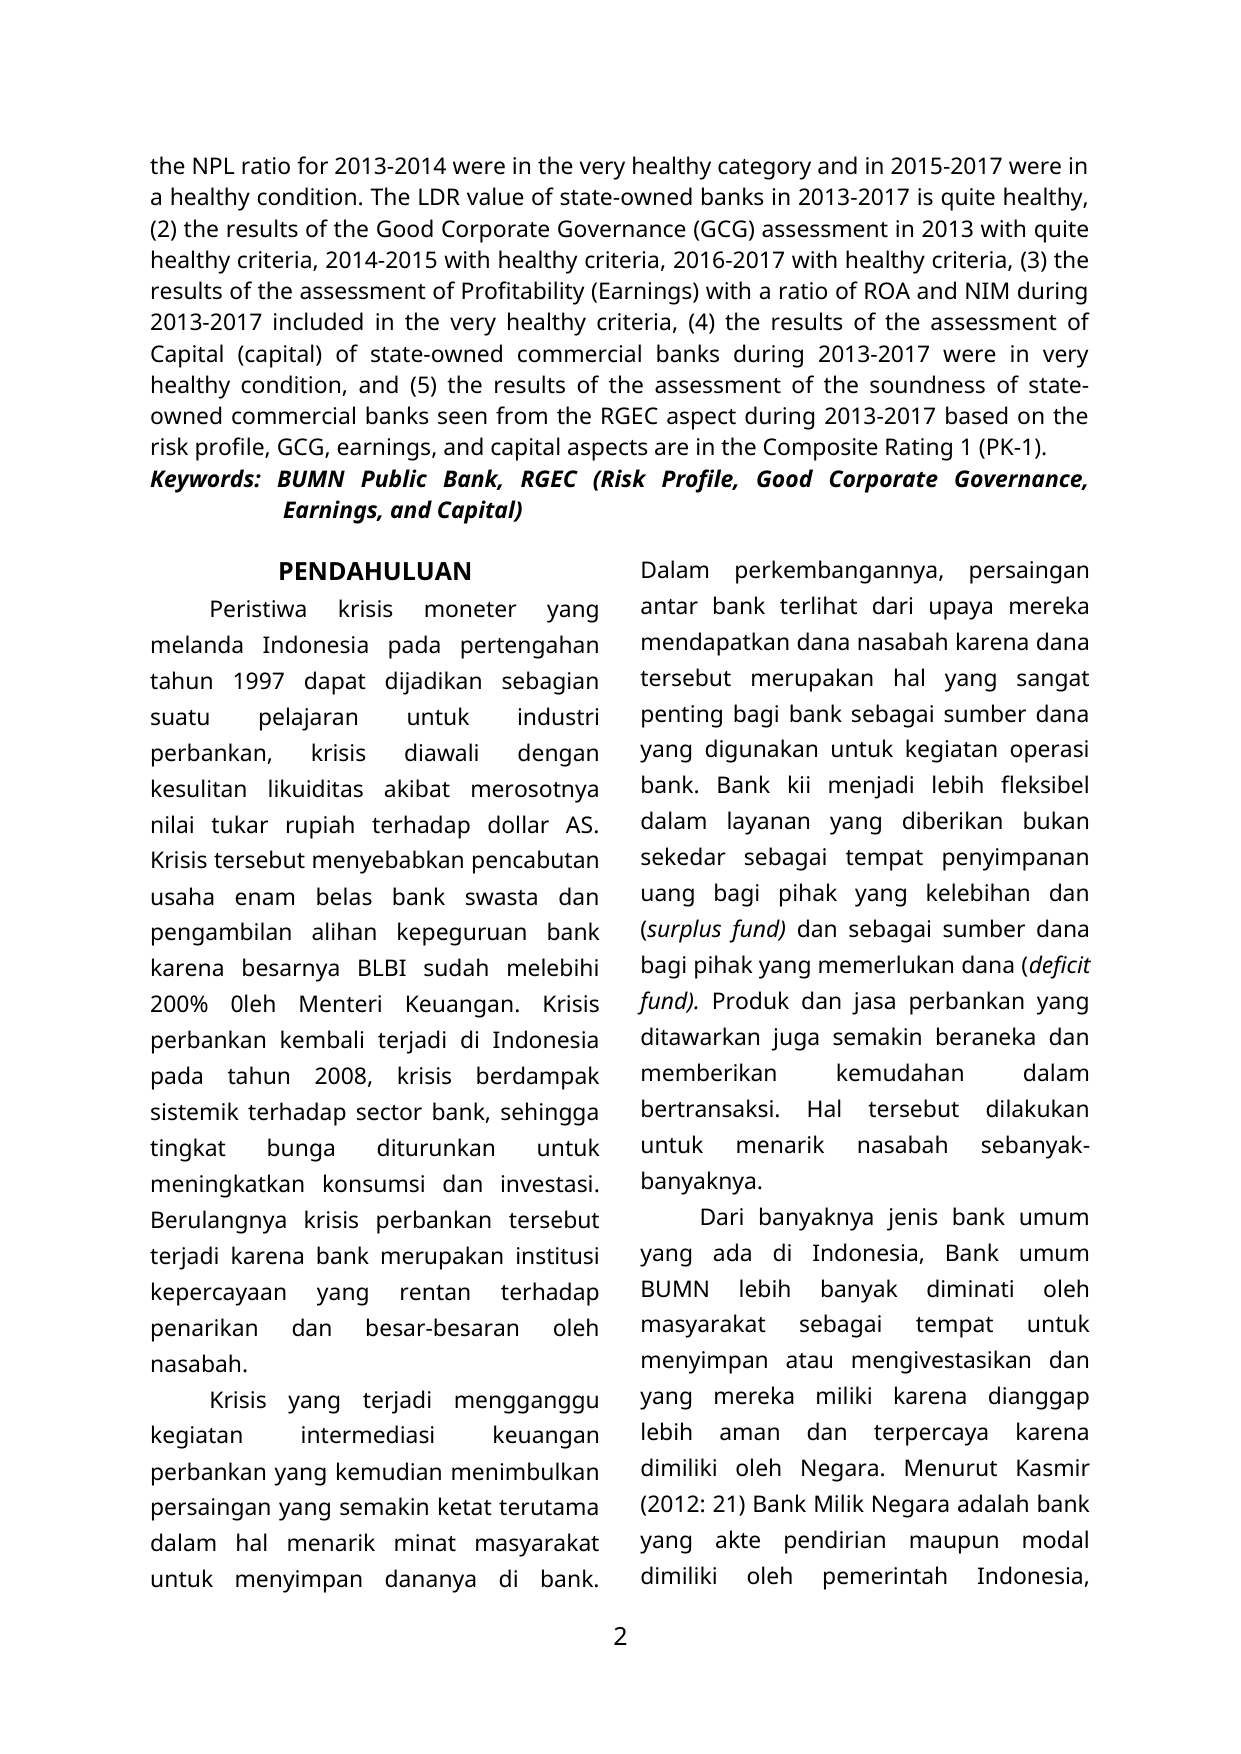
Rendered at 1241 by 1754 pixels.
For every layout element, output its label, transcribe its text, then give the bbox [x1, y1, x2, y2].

text Krisis yang terjadi mengganggu kegiatan intermediasi keuangan perbankan yang kemudian menimbulkan persaingan yang semakin ketat terutama dalam hal menarik minat masyarakat untuk menyimpan dananya di bank. Dalam perkembangannya, persaingan antar bank terlihat dari upaya mereka mendapatkan dana nasabah karena dana tersebut merupakan hal yang sangat penting bagi bank sebagai sumber dana yang digunakan untuk kegiatan operasi bank. Bank kii menjadi lebih fleksibel dalam layanan yang diberikan bukan sekedar sebagai tempat penyimpanan uang bagi pihak yang kelebihan dan (surplus fund) dan sebagai sumber dana bagi pihak yang memerlukan dana (deficit fund). Produk dan jasa perbankan yang ditawarkan juga semakin beraneka dan memberikan kemudahan dalam bertransaksi. Hal tersebut dilakukan untuk menarik nasabah sebanyak-banyaknya. [150, 1383, 600, 1594]
text Peristiwa krisis moneter yang melanda Indonesia pada pertengahan tahun 1997 dapat dijadikan sebagian suatu pelajaran untuk industri perbankan, krisis diawali dengan kesulitan likuiditas akibat merosotnya nilai tukar rupiah terhadap dollar AS. Krisis tersebut menyebabkan pencabutan usaha enam belas bank swasta dan pengambilan alihan kepeguruan bank karena besarnya BLBI sudah melebihi 200% 0leh Menteri Keuangan. Krisis perbankan kembali terjadi di Indonesia pada tahun 2008, krisis berdampak sistemik terhadap sector bank, sehingga tingkat bunga diturunkan untuk meningkatkan konsumsi dan investasi. Berulangnya krisis perbankan tersebut terjadi karena bank merupakan institusi kepercayaan yang rentan terhadap penarikan dan besar-besaran oleh nasabah. [150, 593, 600, 1379]
text Krisis yang terjadi mengganggu kegiatan intermediasi keuangan perbankan yang kemudian menimbulkan persaingan yang semakin ketat terutama dalam hal menarik minat masyarakat untuk menyimpan dananya di bank. Dalam perkembangannya, persaingan antar bank terlihat dari upaya mereka mendapatkan dana nasabah karena dana tersebut merupakan hal yang sangat penting bagi bank sebagai sumber dana yang digunakan untuk kegiatan operasi bank. Bank kii menjadi lebih fleksibel dalam layanan yang diberikan bukan sekedar sebagai tempat penyimpanan uang bagi pihak yang kelebihan dan (surplus fund) dan sebagai sumber dana bagi pihak yang memerlukan dana (deficit fund). Produk dan jasa perbankan yang ditawarkan juga semakin beraneka dan memberikan kemudahan dalam bertransaksi. Hal tersebut dilakukan untuk menarik nasabah sebanyak-banyaknya. [640, 554, 1090, 1196]
text PENDAHULUAN [150, 554, 600, 588]
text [150, 150, 1090, 462]
text Keywords: BUMN Public Bank, RGEC (Risk Profile, Good Corporate Governance, Earnings, and Capital) [150, 462, 1090, 525]
